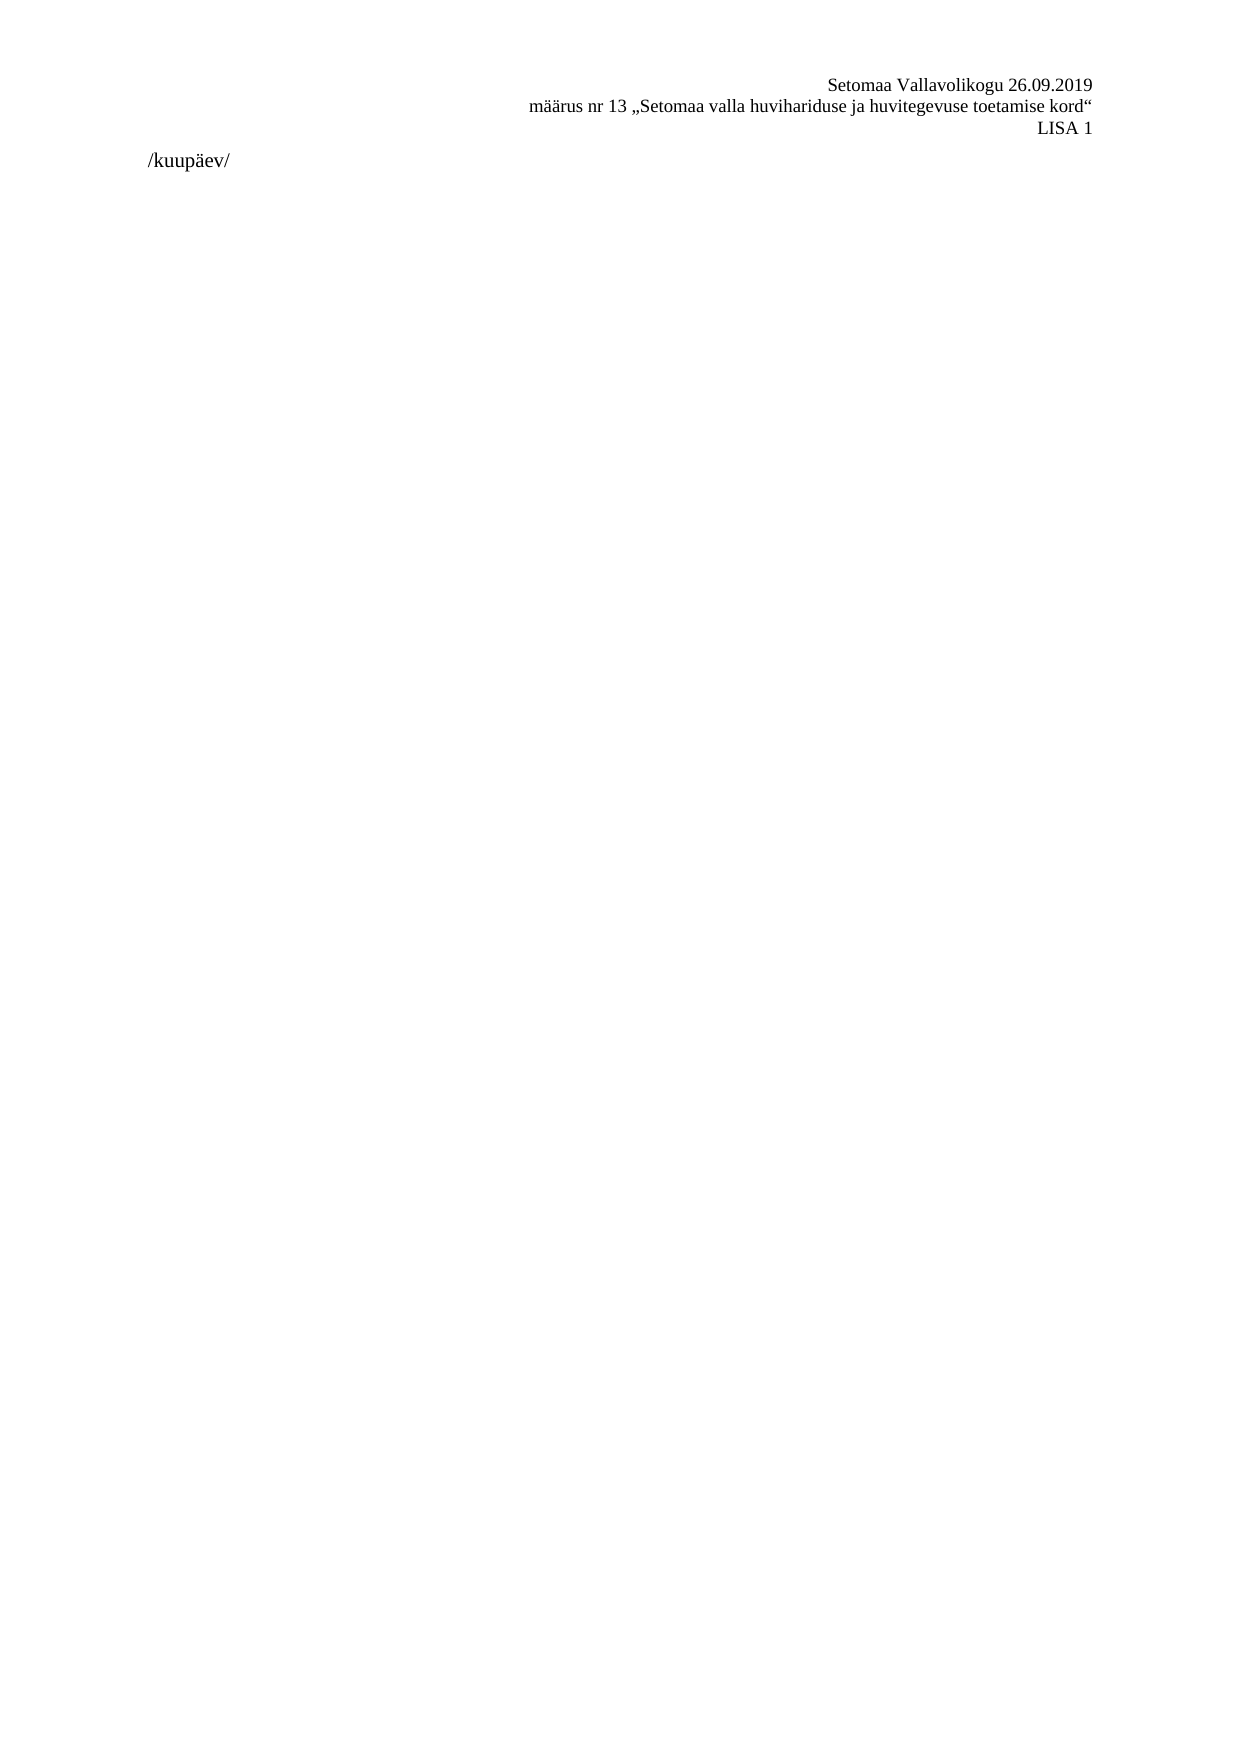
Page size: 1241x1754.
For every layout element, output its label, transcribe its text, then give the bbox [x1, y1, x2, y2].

text /kuupäev/ [148, 148, 1093, 172]
